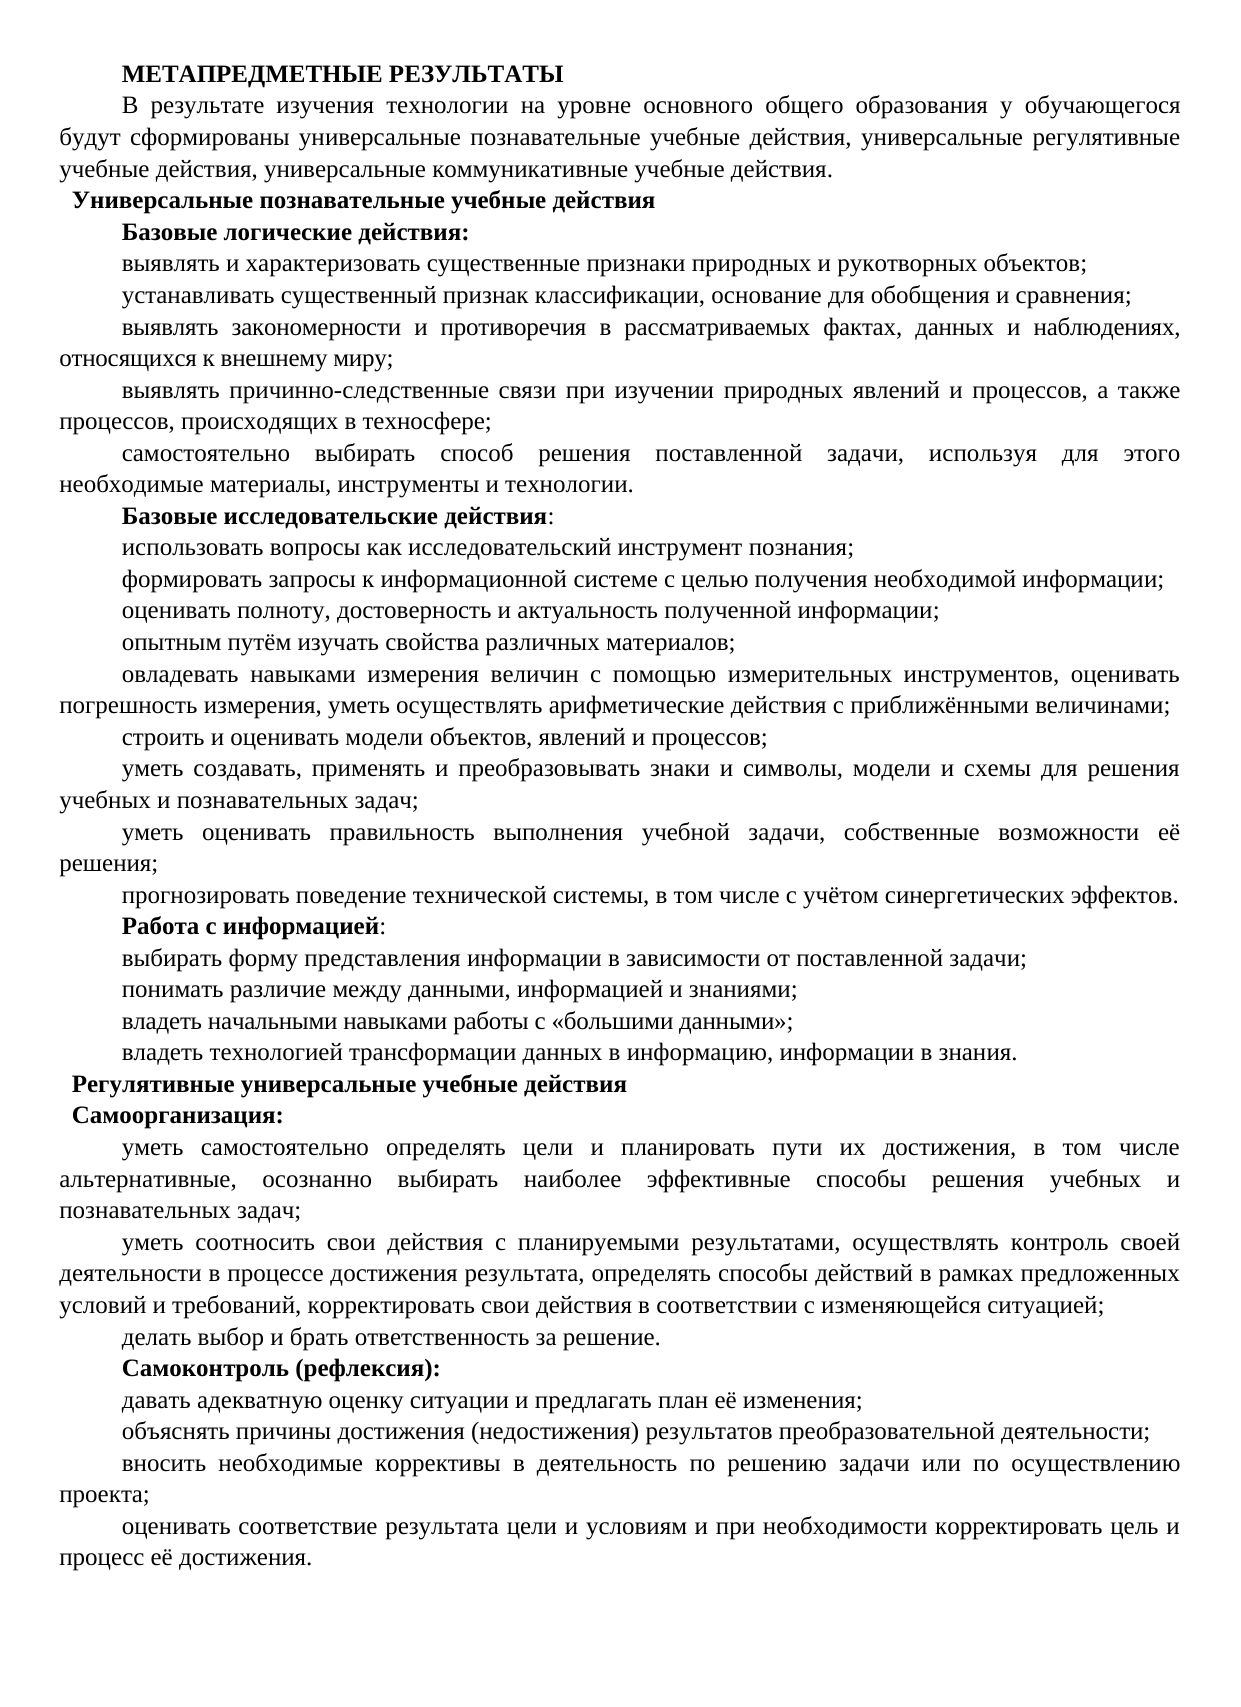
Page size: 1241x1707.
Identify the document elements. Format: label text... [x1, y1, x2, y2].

text Универсальные познавательные учебные действия [72, 185, 1181, 214]
text Базовые исследовательские действия: [59, 501, 1181, 530]
text МЕТАПРЕДМЕТНЫЕ РЕЗУЛЬТАТЫ [59, 59, 1181, 88]
text прогнозировать поведение технической системы, в том числе с учётом синергетических эффектов. [59, 880, 1181, 908]
text понимать различие между данными, информацией и знаниями; [59, 974, 1181, 1003]
text оценивать соответствие результата цели и условиям и при необходимости корректировать цель и процесс её достижения. [59, 1511, 1181, 1571]
text владеть технологией трансформации данных в информацию, информации в знания. [59, 1037, 1181, 1066]
text опытным путём изучать свойства различных материалов; [59, 627, 1181, 656]
text вносить необходимые коррективы в деятельность по решению задачи или по осуществлению проекта; [59, 1448, 1181, 1508]
text выявлять закономерности и противоречия в рассматриваемых фактах, данных и наблюдениях, относящихся к внешнему миру; [59, 312, 1181, 372]
text Регулятивные универсальные учебные действия [72, 1069, 1181, 1098]
text выбирать форму представления информации в зависимости от поставленной задачи; [59, 943, 1181, 972]
text уметь соотносить свои действия с планируемыми результатами, осуществлять контроль своей деятельности в процессе достижения результата, определять способы действий в рамках предложенных условий и требований, корректировать свои действия в соответствии с изменяющейся ситуацией; [59, 1227, 1181, 1319]
text формировать запросы к информационной системе с целью получения необходимой информации; [59, 564, 1181, 593]
text владеть начальными навыками работы с «большими данными»; [59, 1006, 1181, 1035]
text уметь оценивать правильность выполнения учебной задачи, собственные возможности её решения; [59, 817, 1181, 877]
text выявлять причинно-следственные связи при изучении природных явлений и процессов, а также процессов, происходящих в техносфере; [59, 375, 1181, 435]
text В результате изучения технологии на уровне основного общего образования у обучающегося будут сформированы универсальные познавательные учебные действия, универсальные регулятивные учебные действия, универсальные коммуникативные учебные действия. [59, 91, 1181, 182]
text овладевать навыками измерения величин с помощью измерительных инструментов, оценивать погрешность измерения, уметь осуществлять арифметические действия с приближёнными величинами; [59, 659, 1181, 719]
text Самоконтроль (рефлексия): [59, 1353, 1181, 1382]
text строить и оценивать модели объектов, явлений и процессов; [59, 722, 1181, 751]
text Базовые логические действия: [59, 217, 1181, 246]
text делать выбор и брать ответственность за решение. [59, 1322, 1181, 1350]
text использовать вопросы как исследовательский инструмент познания; [59, 532, 1181, 561]
text уметь самостоятельно определять цели и планировать пути их достижения, в том числе альтернативные, осознанно выбирать наиболее эффективные способы решения учебных и познавательных задач; [59, 1132, 1181, 1224]
text оценивать полноту, достоверность и актуальность полученной информации; [59, 596, 1181, 624]
text выявлять и характеризовать существенные признаки природных и рукотворных объектов; [59, 248, 1181, 277]
text давать адекватную оценку ситуации и предлагать план её изменения; [59, 1385, 1181, 1413]
text самостоятельно выбирать способ решения поставленной задачи, используя для этого необходимые материалы, инструменты и технологии. [59, 438, 1181, 498]
text Работа с информацией: [59, 911, 1181, 940]
text устанавливать существенный признак классификации, основание для обобщения и сравнения; [59, 280, 1181, 309]
text объяснять причины достижения (недостижения) результатов преобразовательной деятельности; [59, 1416, 1181, 1445]
text уметь создавать, применять и преобразовывать знаки и символы, модели и схемы для решения учебных и познавательных задач; [59, 753, 1181, 814]
text Самоорганизация: [72, 1101, 1181, 1129]
